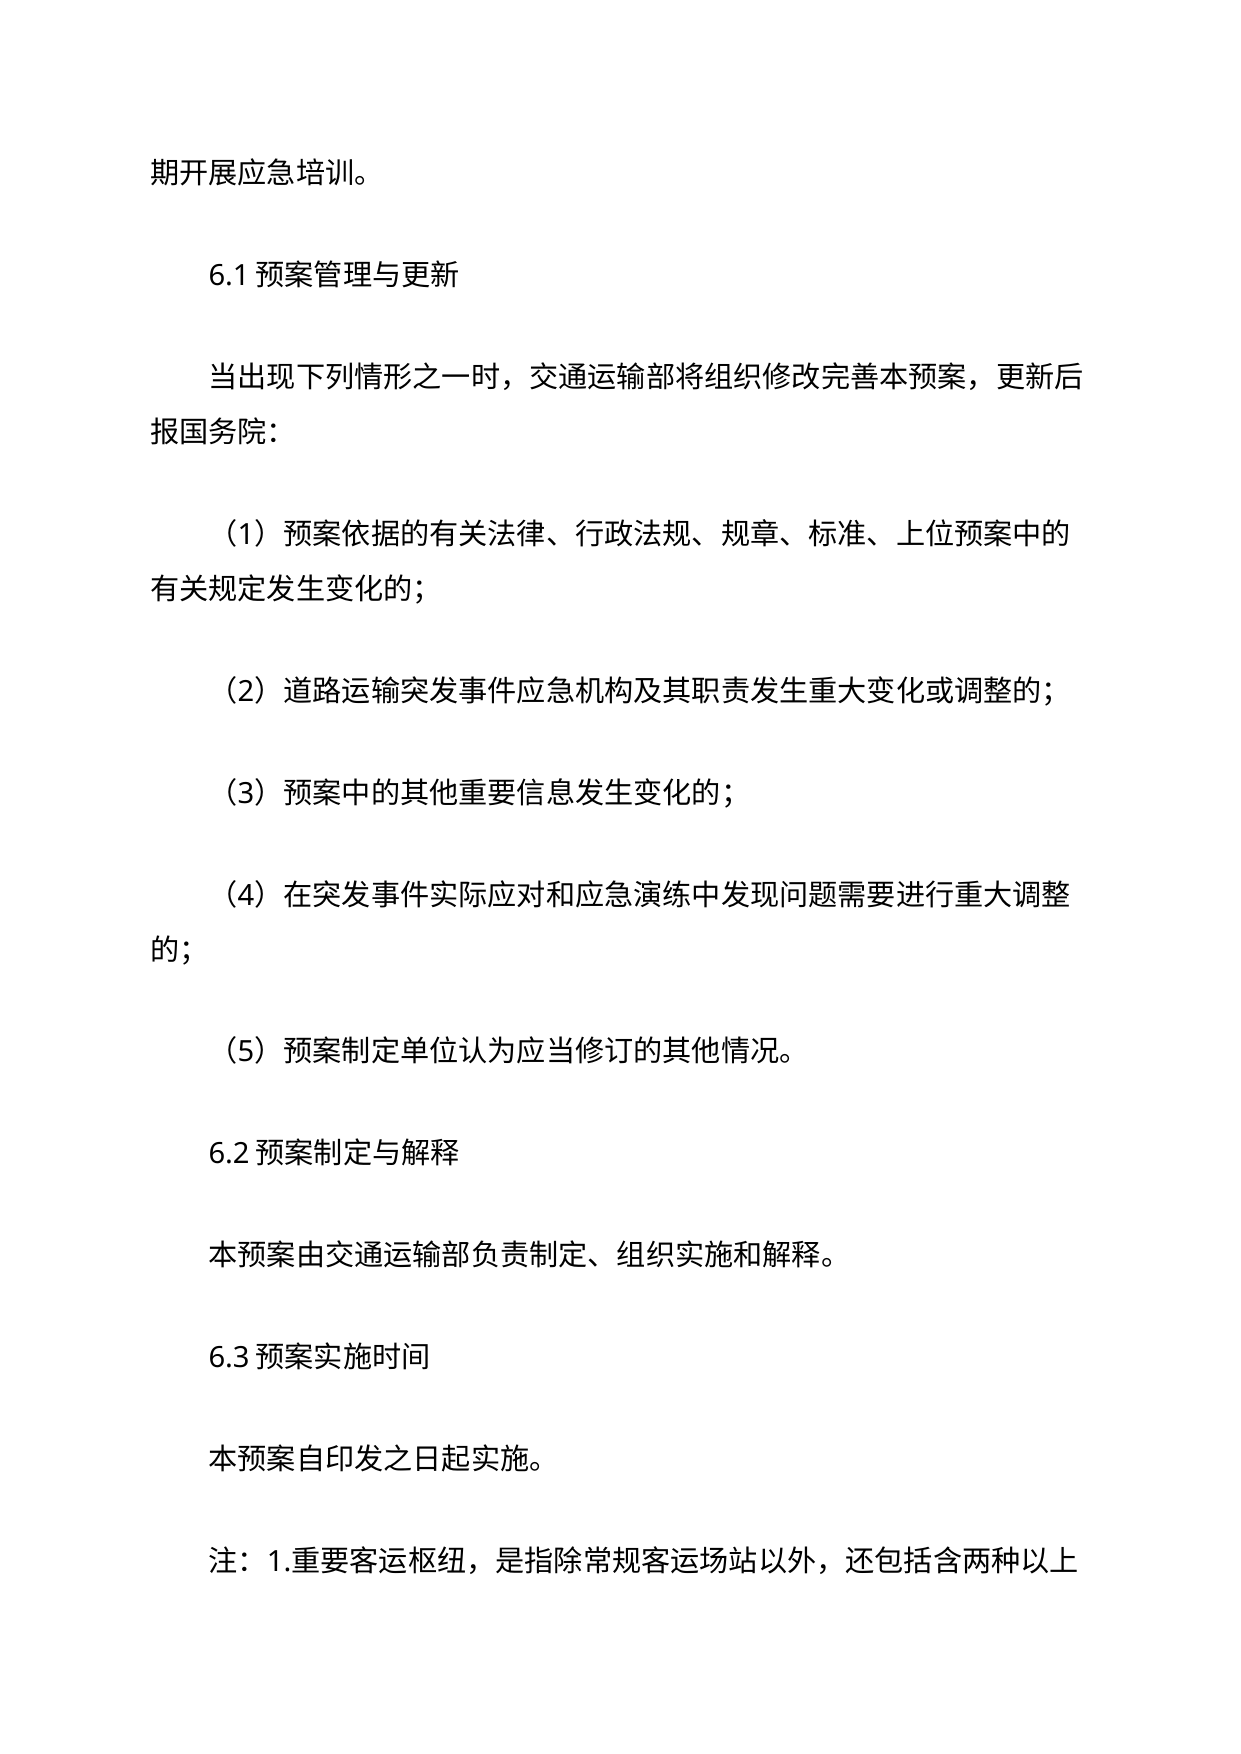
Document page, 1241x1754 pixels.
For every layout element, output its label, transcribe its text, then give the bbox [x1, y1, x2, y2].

text （1）预案依据的有关法律、行政法规、规章、标准、上位预案中的有关规定发生变化的； [150, 510, 1090, 608]
text （4）在突发事件实际应对和应急演练中发现问题需要进行重大调整的； [150, 871, 1090, 968]
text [150, 1537, 1090, 1580]
text 本预案自印发之日起实施。 [150, 1436, 1090, 1478]
text 本预案由交通运输部负责制定、组织实施和解释。 [150, 1232, 1090, 1274]
text 6.2预案制定与解释 [150, 1130, 1090, 1172]
text （5）预案制定单位认为应当修订的其他情况。 [150, 1028, 1090, 1070]
text （2）道路运输突发事件应急机构及其职责发生重大变化或调整的； [150, 667, 1090, 709]
text （3）预案中的其他重要信息发生变化的； [150, 769, 1090, 812]
text 6.1预案管理与更新 [150, 252, 1090, 294]
text 6.3预案实施时间 [150, 1334, 1090, 1376]
text 当出现下列情形之一时，交通运输部将组织修改完善本预案，更新后报国务院： [150, 354, 1090, 451]
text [150, 150, 1090, 192]
